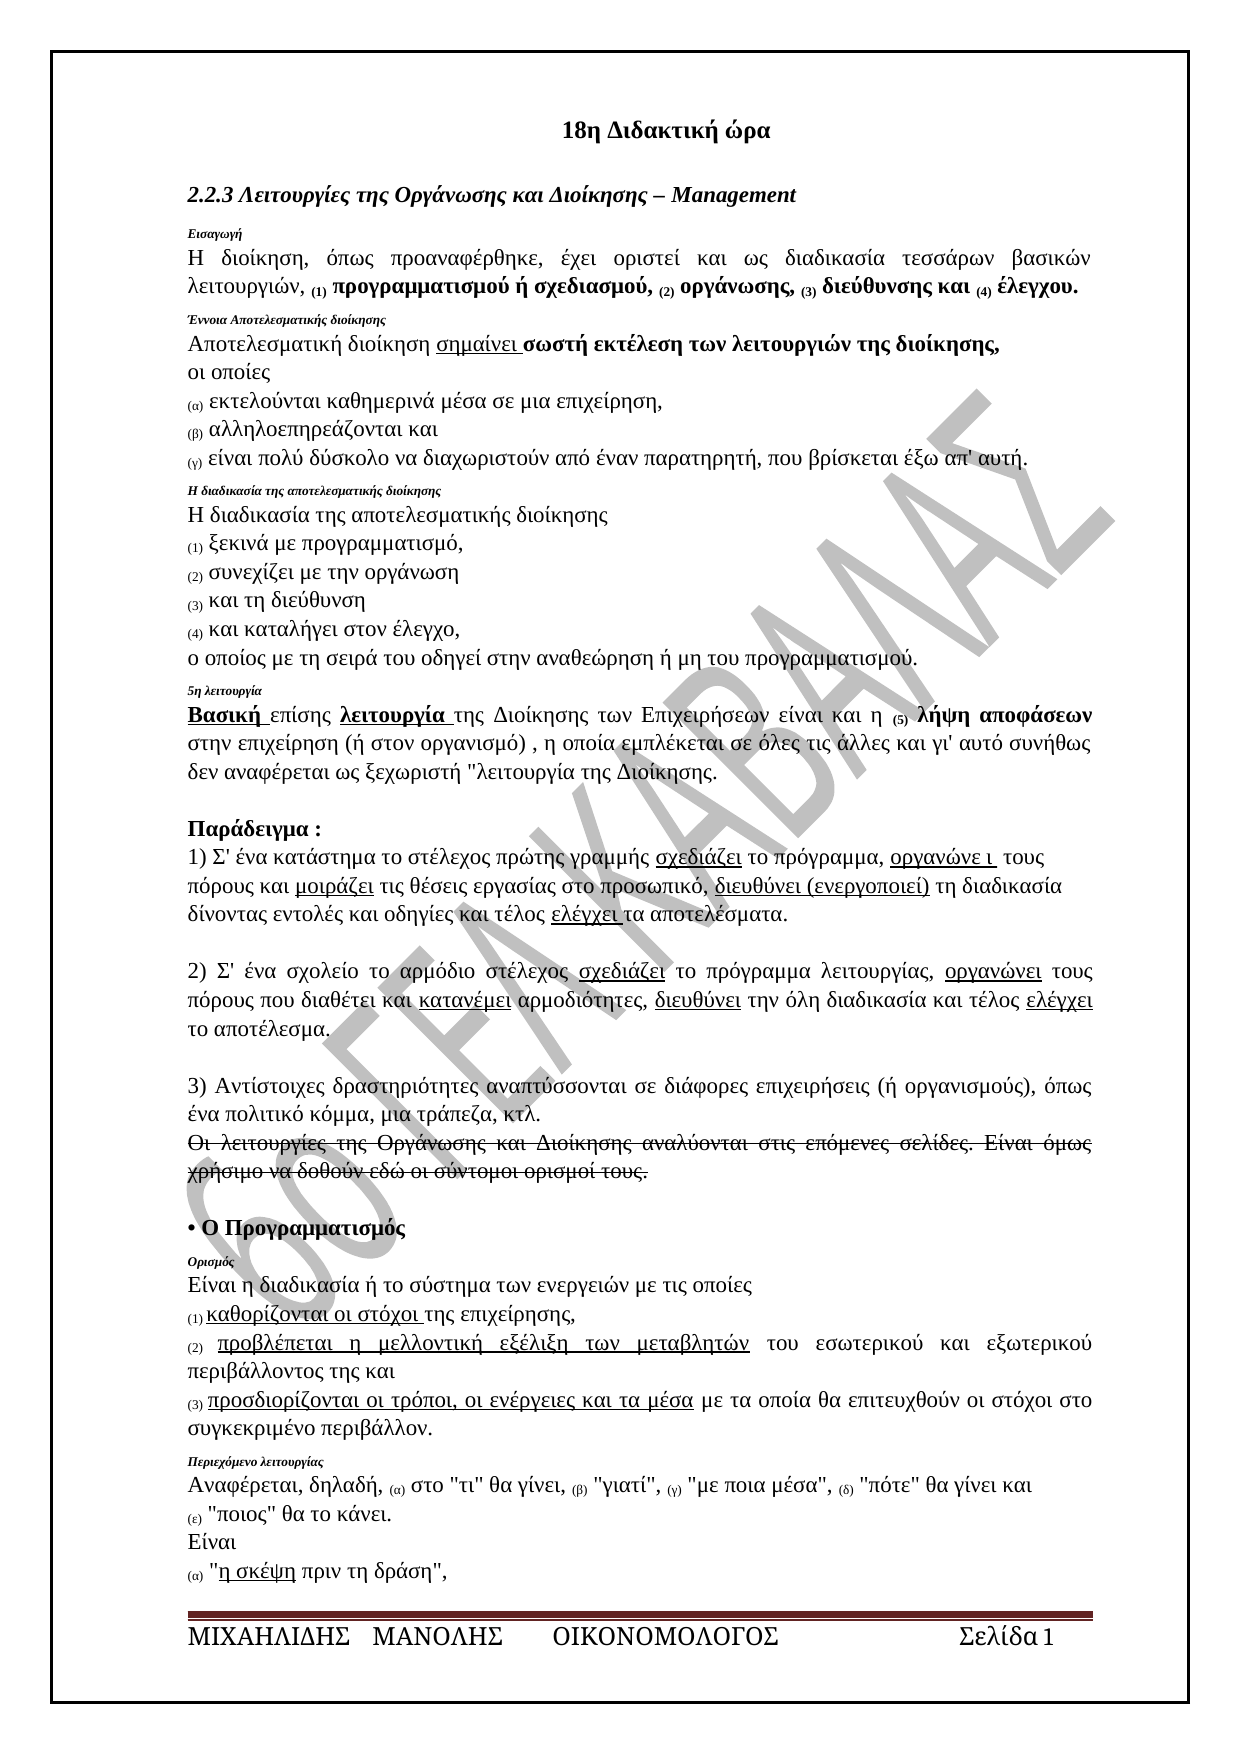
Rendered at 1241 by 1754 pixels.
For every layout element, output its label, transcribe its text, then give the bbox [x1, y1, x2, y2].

text Αποτελεσματική διοίκηση σημαίνει σωστή εκτέλεση των λειτουργιών της διοίκησης, [187, 328, 1093, 357]
text (2) προβλέπεται η μελλοντική εξέλιξη των μεταβλητών του εσωτερικού και εξωτερικού περιβάλλοντος της και [187, 1327, 1093, 1384]
text (α) εκτελούνται καθημερινά μέσα σε μια επιχείρηση, [187, 385, 1093, 414]
text Είναι η διαδικασία ή το σύστημα των ενεργειών με τις οποίες [187, 1270, 1093, 1299]
text Αναφέρεται, δηλαδή, (α) στο "τι" θα γίνει, (β) "γιατί", (γ) "με ποια μέσα", (δ) "πότε" θα γίνει και [187, 1470, 1093, 1498]
text ο οποίος με τη σειρά του οδηγεί στην αναθεώρηση ή μη του προγραμματισμού. [187, 642, 1093, 671]
text (2) συνεχίζει με την οργάνωση [187, 557, 1093, 585]
text Οι λειτουργίες της Οργάνωσης και Διοίκησης αναλύονται στις επόμενες σελίδες. Είναι όμως χρήσιμο να δοθούν εδώ οι σύντομοι ορισμοί τους. [187, 1127, 1093, 1184]
text Ορισμός [187, 1242, 1093, 1270]
text 18η Διδακτική ώρα [210, 118, 1093, 143]
text (β) αλληλοεπηρεάζονται και [187, 414, 1093, 442]
text Είναι [187, 1527, 1093, 1556]
text οι οποίες [187, 357, 1093, 385]
text Βασική επίσης λειτουργία της Διοίκησης των Επιχειρήσεων είναι και η (5) λήψη αποφάσεων στην επιχείρηση (ή στον οργανισμό) , η οποία εμπλέκεται σε όλες τις άλλες και γι' αυτό συνήθως δεν αναφέρεται ως ξεχωριστή "λειτουργία της Διοίκησης. [187, 699, 1093, 785]
text 2) Σ' ένα σχολείο το αρμόδιο στέλεχος σχεδιάζει το πρόγραμμα λειτουργίας, οργανώνει τους πόρους που διαθέτει και κατανέμει αρμοδιότητες, διευθύνει την όλη διαδικασία και τέλος ελέγχει το αποτέλεσμα. [187, 956, 1093, 1042]
text • Ο Προγραμματισμός [187, 1213, 1093, 1242]
text (3) προσδιορίζονται οι τρόποι, οι ενέργειες και τα μέσα με τα οποία θα επιτευχθούν οι στόχοι στο συγκεκριμένο περιβάλλον. [187, 1384, 1093, 1441]
text (γ) είναι πολύ δύσκολο να διαχωριστούν από έναν παρατηρητή, που βρίσκεται έξω απ' αυτή. [187, 442, 1093, 471]
text Περιεχόμενο λειτουργίας [187, 1441, 1093, 1470]
text Έννοια Αποτελεσματικής διοίκησης [187, 300, 1093, 328]
text (4) και καταλήγει στον έλεγχο, [187, 614, 1093, 642]
text (1) ξεκινά με προγραμματισμό, [187, 528, 1093, 557]
text 5η λειτουργία [187, 671, 1093, 699]
text (α) "η σκέψη πριν τη δράση", [187, 1556, 1093, 1584]
text (3) και τη διεύθυνση [187, 585, 1093, 614]
text 3) Αντίστοιχες δραστηριότητες αναπτύσσονται σε διάφορες επιχειρήσεις (ή οργανισμούς), όπως ένα πολιτικό κόμμα, μια τράπεζα, κτλ. [187, 1070, 1093, 1127]
text Παράδειγμα : [187, 813, 1093, 842]
text Η διαδικασία της αποτελεσματικής διοίκησης [187, 499, 1093, 528]
text 2.2.3 Λειτουργίες της Οργάνωσης και Διοίκησης – Management [187, 181, 1093, 208]
text (1) καθορίζονται οι στόχοι της επιχείρησης, [187, 1299, 1093, 1327]
text Εισαγωγή [187, 214, 1093, 243]
text Η διαδικασία της αποτελεσματικής διοίκησης [187, 471, 1093, 499]
text 1) Σ' ένα κατάστημα το στέλεχος πρώτης γραμμής σχεδιάζει το πρόγραμμα, οργανώνει τους πόρους και μοιράζει τις θέσεις εργασίας στο προσωπικό, διευθύνει (ενεργοποιεί) τη διαδικασία δίνοντας εντολές και οδηγίες και τέλος ελέγχει τα αποτελέσματα. [187, 842, 1093, 928]
text Η διοίκηση, όπως προαναφέρθηκε, έχει οριστεί και ως διαδικασία τεσσάρων βασικών λειτουργιών, (1) προγραμματισμού ή σχεδιασμού, (2) οργάνωσης, (3) διεύθυνσης και (4) έλεγχου. [187, 243, 1093, 300]
text (ε) "ποιος" θα το κάνει. [187, 1498, 1093, 1527]
